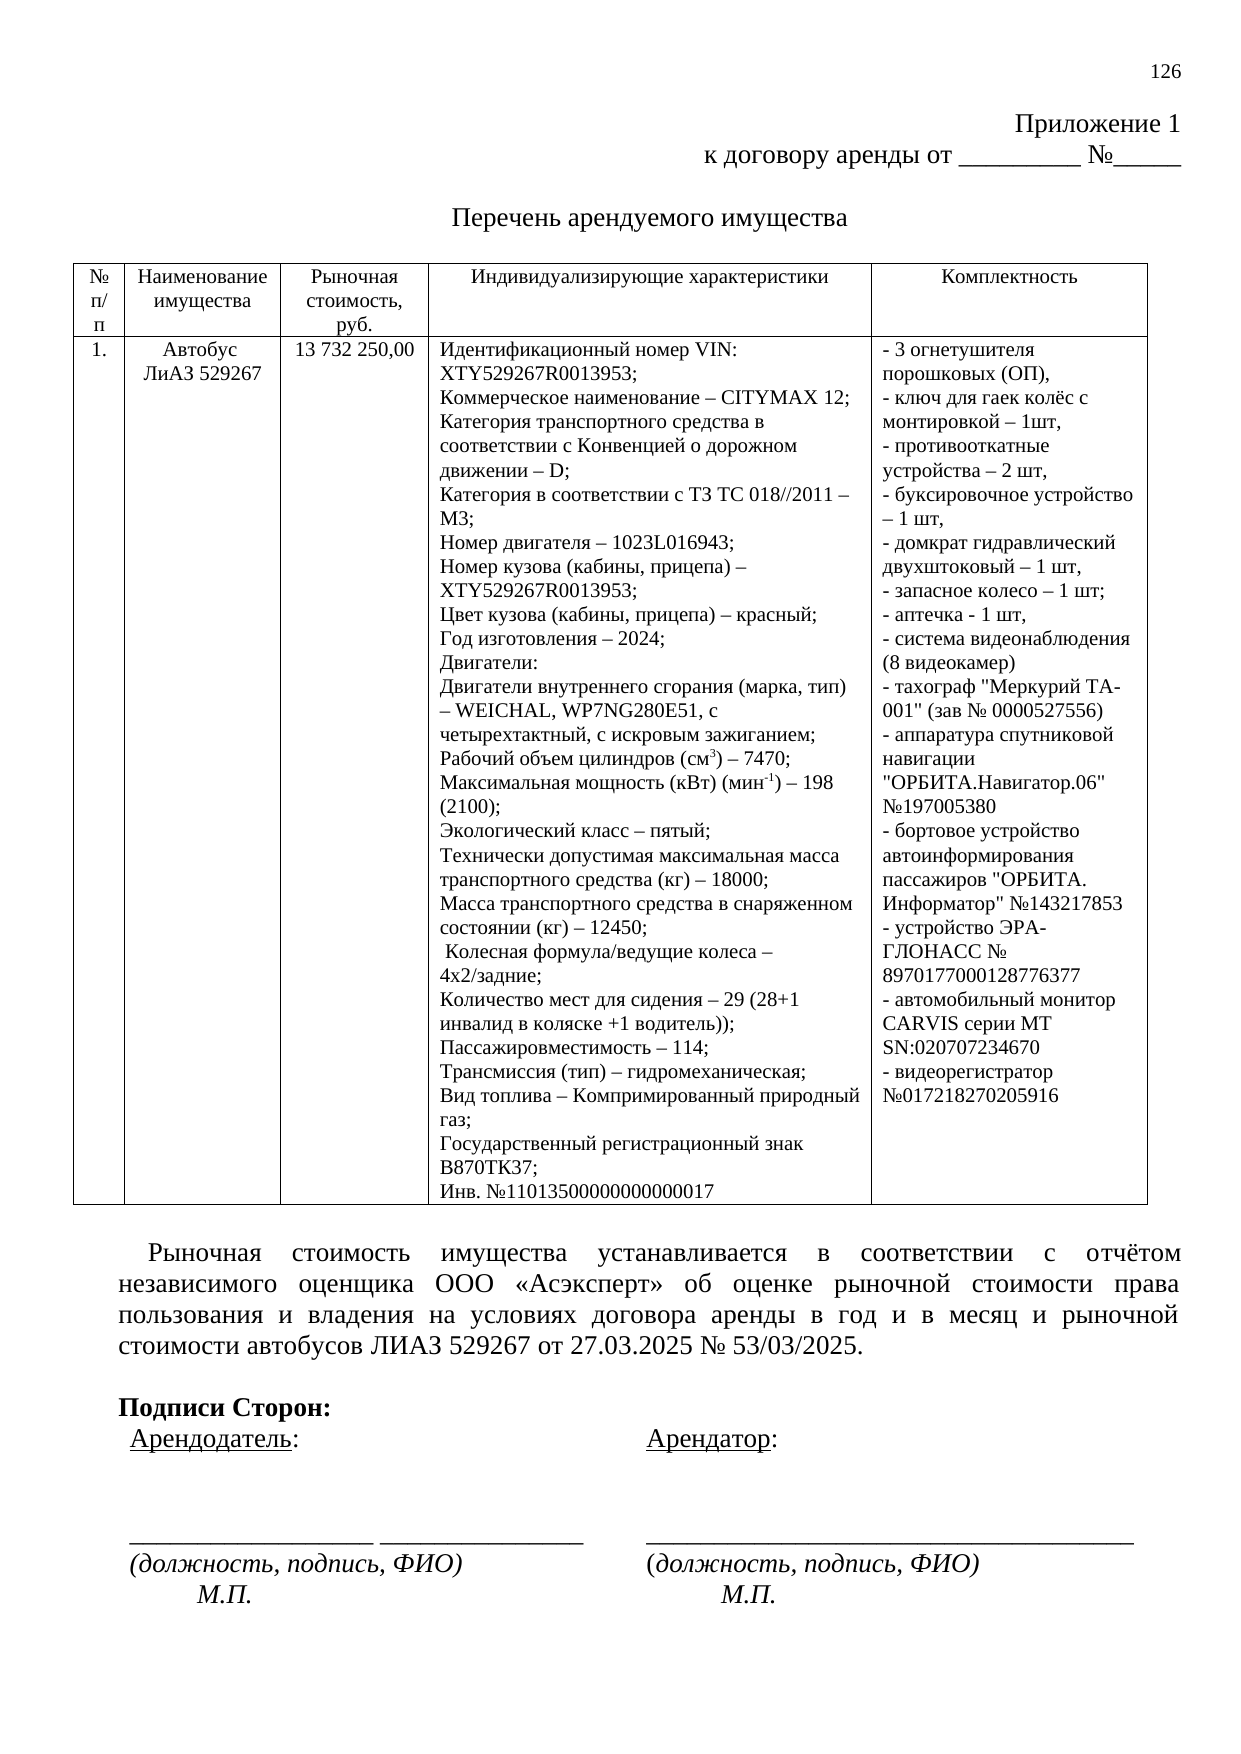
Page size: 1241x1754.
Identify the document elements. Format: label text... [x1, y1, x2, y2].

text Рыночная стоимость имущества устанавливается в соответствии с отчётом независимого оценщика ООО «Асэксперт» об оценке рыночной стоимости права пользования и владения на условиях договора аренды в год и в месяц и рыночной стоимости автобусов ЛИАЗ 529267 от 27.03.2025 № 53/03/2025. [118, 1236, 1181, 1360]
text к договору аренды от _________ №_____ [118, 138, 1181, 169]
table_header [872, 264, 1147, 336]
text Перечень арендуемого имущества [118, 201, 1181, 232]
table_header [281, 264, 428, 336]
text Приложение 1 [118, 107, 1181, 138]
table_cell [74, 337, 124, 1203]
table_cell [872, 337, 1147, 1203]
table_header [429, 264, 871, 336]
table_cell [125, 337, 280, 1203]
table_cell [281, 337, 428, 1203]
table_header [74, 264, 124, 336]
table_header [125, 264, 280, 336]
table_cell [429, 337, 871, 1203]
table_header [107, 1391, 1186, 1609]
